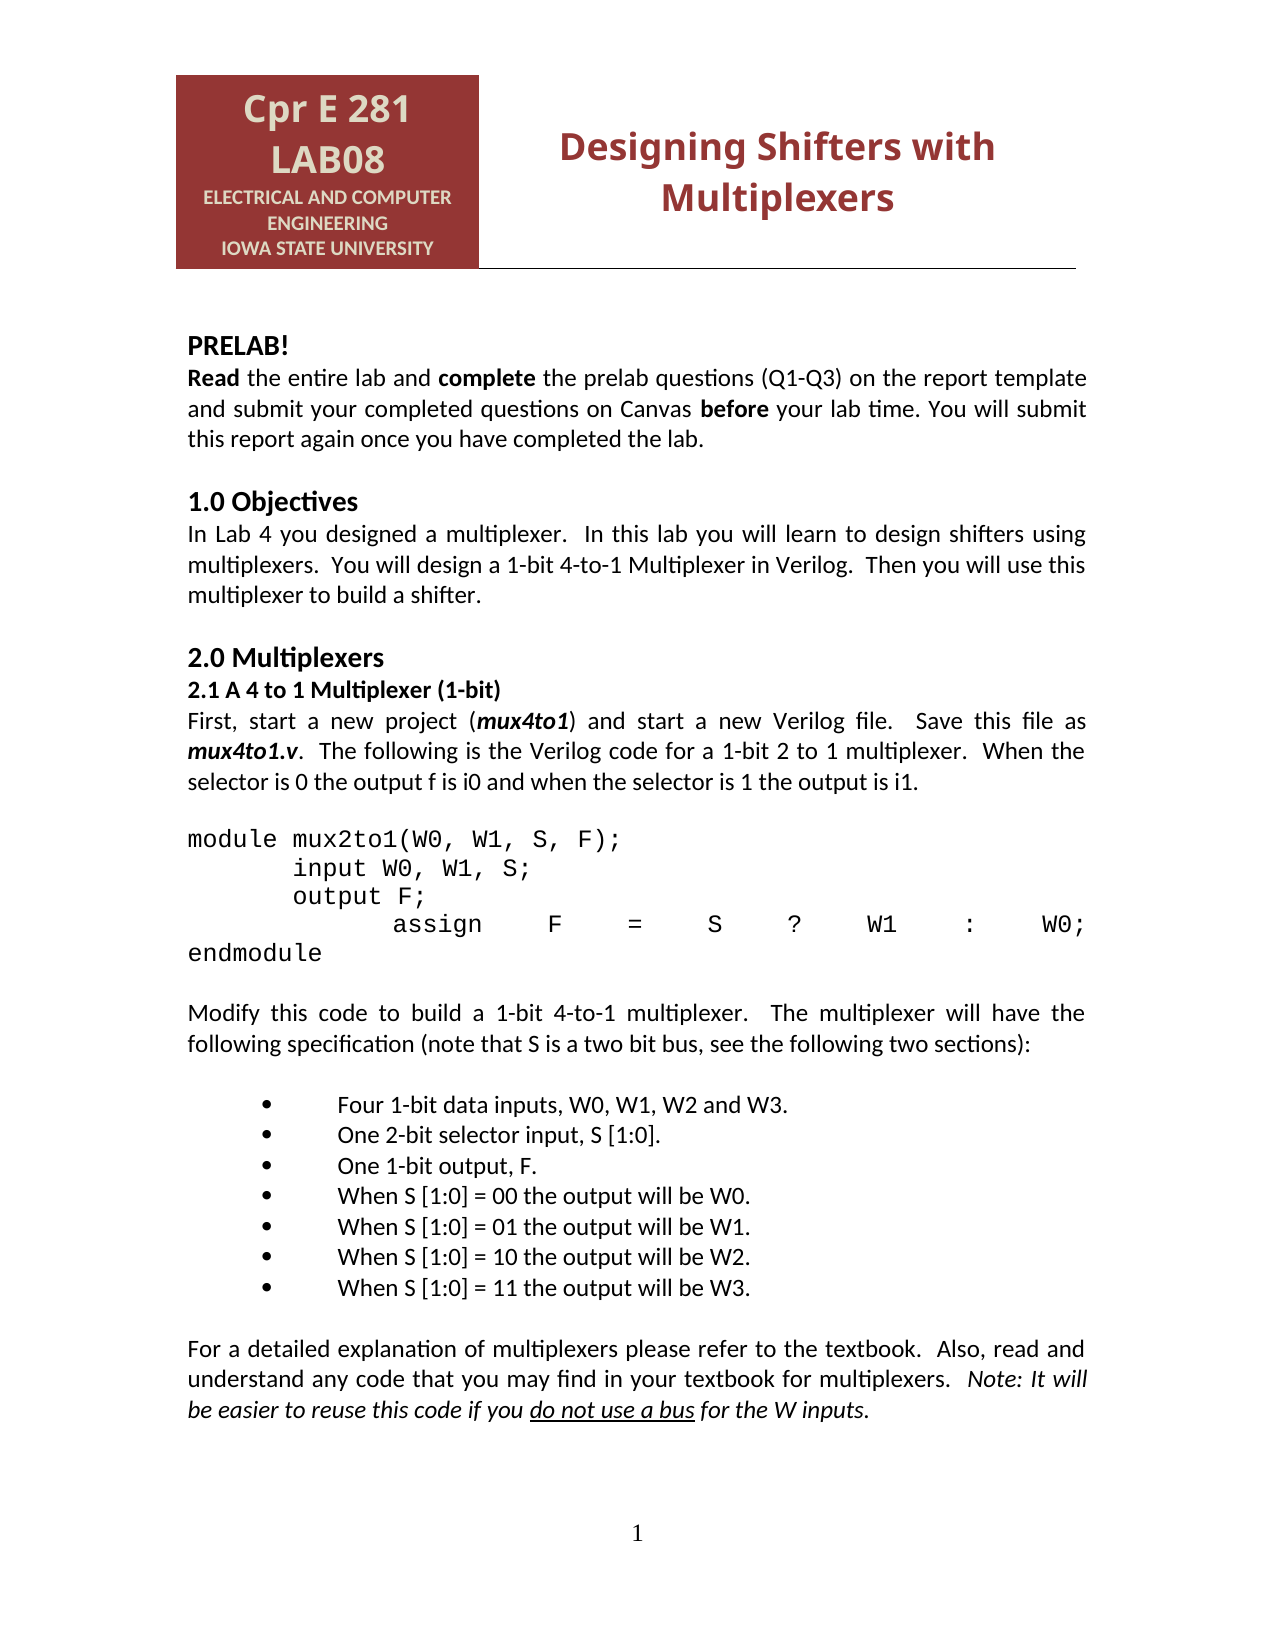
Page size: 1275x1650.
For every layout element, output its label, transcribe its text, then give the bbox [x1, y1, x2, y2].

text In Lab 4 you designed a multiplexer. In this lab you will learn to design shifters using multiplexers. You will design a 1-bit 4-to-1 Multiplexer in Verilog. Then you will use this multiplexer to build a shifter. [187, 518, 1087, 610]
subtitle PRELAB! [187, 327, 1087, 362]
text Modify this code to build a 1-bit 4-to-1 multiplexer. The multiplexer will have the following specification (note that S is a two bit bus, see the following two sections): [187, 997, 1087, 1058]
list One 1-bit output, F. [187, 1150, 1087, 1181]
text input W0, W1, S; [187, 855, 1087, 884]
text 2.1 A 4 to 1 Multiplexer (1-bit) [187, 674, 1087, 705]
text assign F = S ? W1 : W0; endmodule [187, 912, 1087, 997]
subtitle 1.0 Objectives [187, 483, 1087, 518]
text output F; [187, 884, 1087, 912]
list When S [1:0] = 00 the output will be W0. [187, 1181, 1087, 1211]
text For a detailed explanation of multiplexers please refer to the textbook. Also, read and understand any code that you may find in your textbook for multiplexers. Note: It will be easier to reuse this code if you do not use a bus for the W inputs. [187, 1333, 1087, 1425]
list One 2-bit selector input, S [1:0]. [187, 1119, 1087, 1150]
list When S [1:0] = 10 the output will be W2. [187, 1242, 1087, 1272]
text module mux2to1(W0, W1, S, F); [187, 827, 1087, 855]
list When S [1:0] = 01 the output will be W1. [187, 1211, 1087, 1242]
text First, start a new project (mux4to1) and start a new Verilog file. Save this file as mux4to1.v. The following is the Verilog code for a 1-bit 2 to 1 multiplexer. When the selector is 0 the output f is i0 and when the selector is 1 the output is i1. [187, 705, 1087, 796]
list Four 1-bit data inputs, W0, W1, W2 and W3. [187, 1089, 1087, 1119]
subtitle Read the entire lab and complete the prelab questions (Q1-Q3) on the report template and submit your completed questions on Canvas before your lab time. You will submit this report again once you have completed the lab. [187, 362, 1087, 454]
subtitle 2.0 Multiplexers [187, 639, 1087, 674]
list When S [1:0] = 11 the output will be W3. [187, 1272, 1087, 1303]
